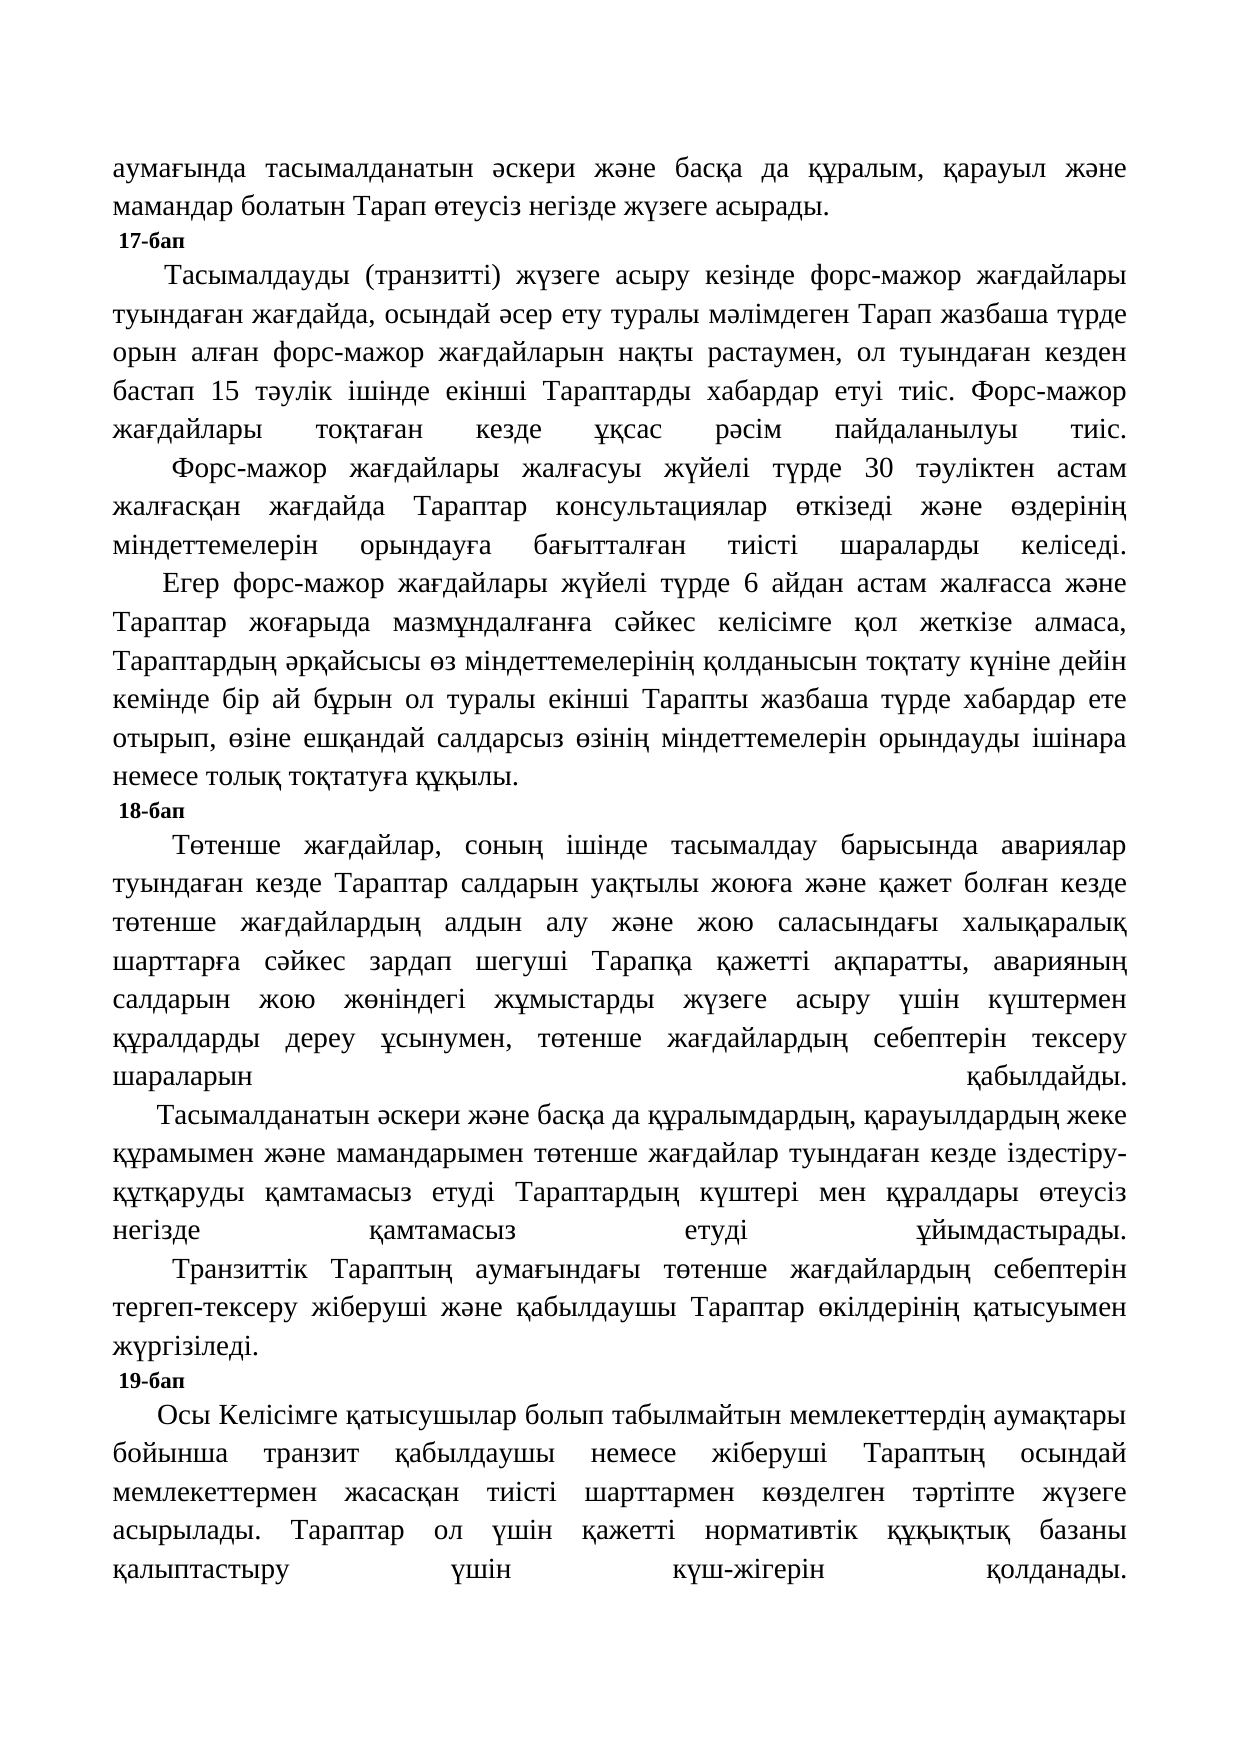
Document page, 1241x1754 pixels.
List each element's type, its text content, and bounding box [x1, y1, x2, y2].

text Төтенше жағдайлар, соның ішінде тасымалдау барысында авариялар туындаған кезде Тараптар салдарын уақтылы жоюға және қажет болған кезде төтенше жағдайлардың алдын алу және жою саласындағы халықаралық шарттарға сәйкес зардап шегуші Тарапқа қажетті ақпаратты, аварияның салдарын жою жөніндегі жұмыстарды жүзеге асыру үшін күштермен құралдарды дереу ұсынумен, төтенше жағдайлардың себептерін тексеру шараларын қабылдайды. Тасымалданатын әскери және басқа да құралымдардың, қарауылдардың жеке құрамымен және мамандарымен төтенше жағдайлар туындаған кезде іздестіру-құтқаруды қамтамасыз етуді Тараптардың күштері мен құралдары өтеусіз негізде қамтамасыз етуді ұйымдастырады. Транзиттік Тараптың аумағындағы төтенше жағдайлардың себептерін тергеп-тексеру жіберуші және қабылдаушы Тараптар өкілдерінің қатысуымен жүргізіледі. [112, 827, 1128, 1362]
text 18-бап [112, 797, 1128, 823]
text Тасымалдауды (транзитті) жүзеге асыру кезінде форс-мажор жағдайлары туындаған жағдайда, осындай әсер ету туралы мәлімдеген Тарап жазбаша түрде орын алған форс-мажор жағдайларын нақты растаумен, ол туындаған кезден бастап 15 тәулік ішінде екінші Тараптарды хабардар етуі тиіс. Форс-мажор жағдайлары тоқтаған кезде ұқсас рәсім пайдаланылуы тиіс. Форс-мажор жағдайлары жалғасуы жүйелі түрде 30 тәуліктен астам жалғасқан жағдайда Тараптар консультациялар өткізеді және өздерінің міндеттемелерін орындауға бағытталған тиісті шараларды келіседі. Егер форс-мажор жағдайлары жүйелі түрде 6 айдан астам жалғасса және Тараптар жоғарыда мазмұндалғанға сәйкес келісімге қол жеткізе алмаса, Тараптардың әрқайсысы өз міндеттемелерінің қолданысын тоқтату күніне дейін кемінде бір ай бұрын ол туралы екінші Тарапты жазбаша түрде хабардар ете отырып, өзіне ешқандай салдарсыз өзінің міндеттемелерін орындауды ішінара немесе толық тоқтатуға құқылы. [112, 257, 1128, 792]
text 19-бап [112, 1367, 1128, 1393]
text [112, 1397, 1128, 1584]
text 17-бап [112, 227, 1128, 253]
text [112, 150, 1128, 222]
